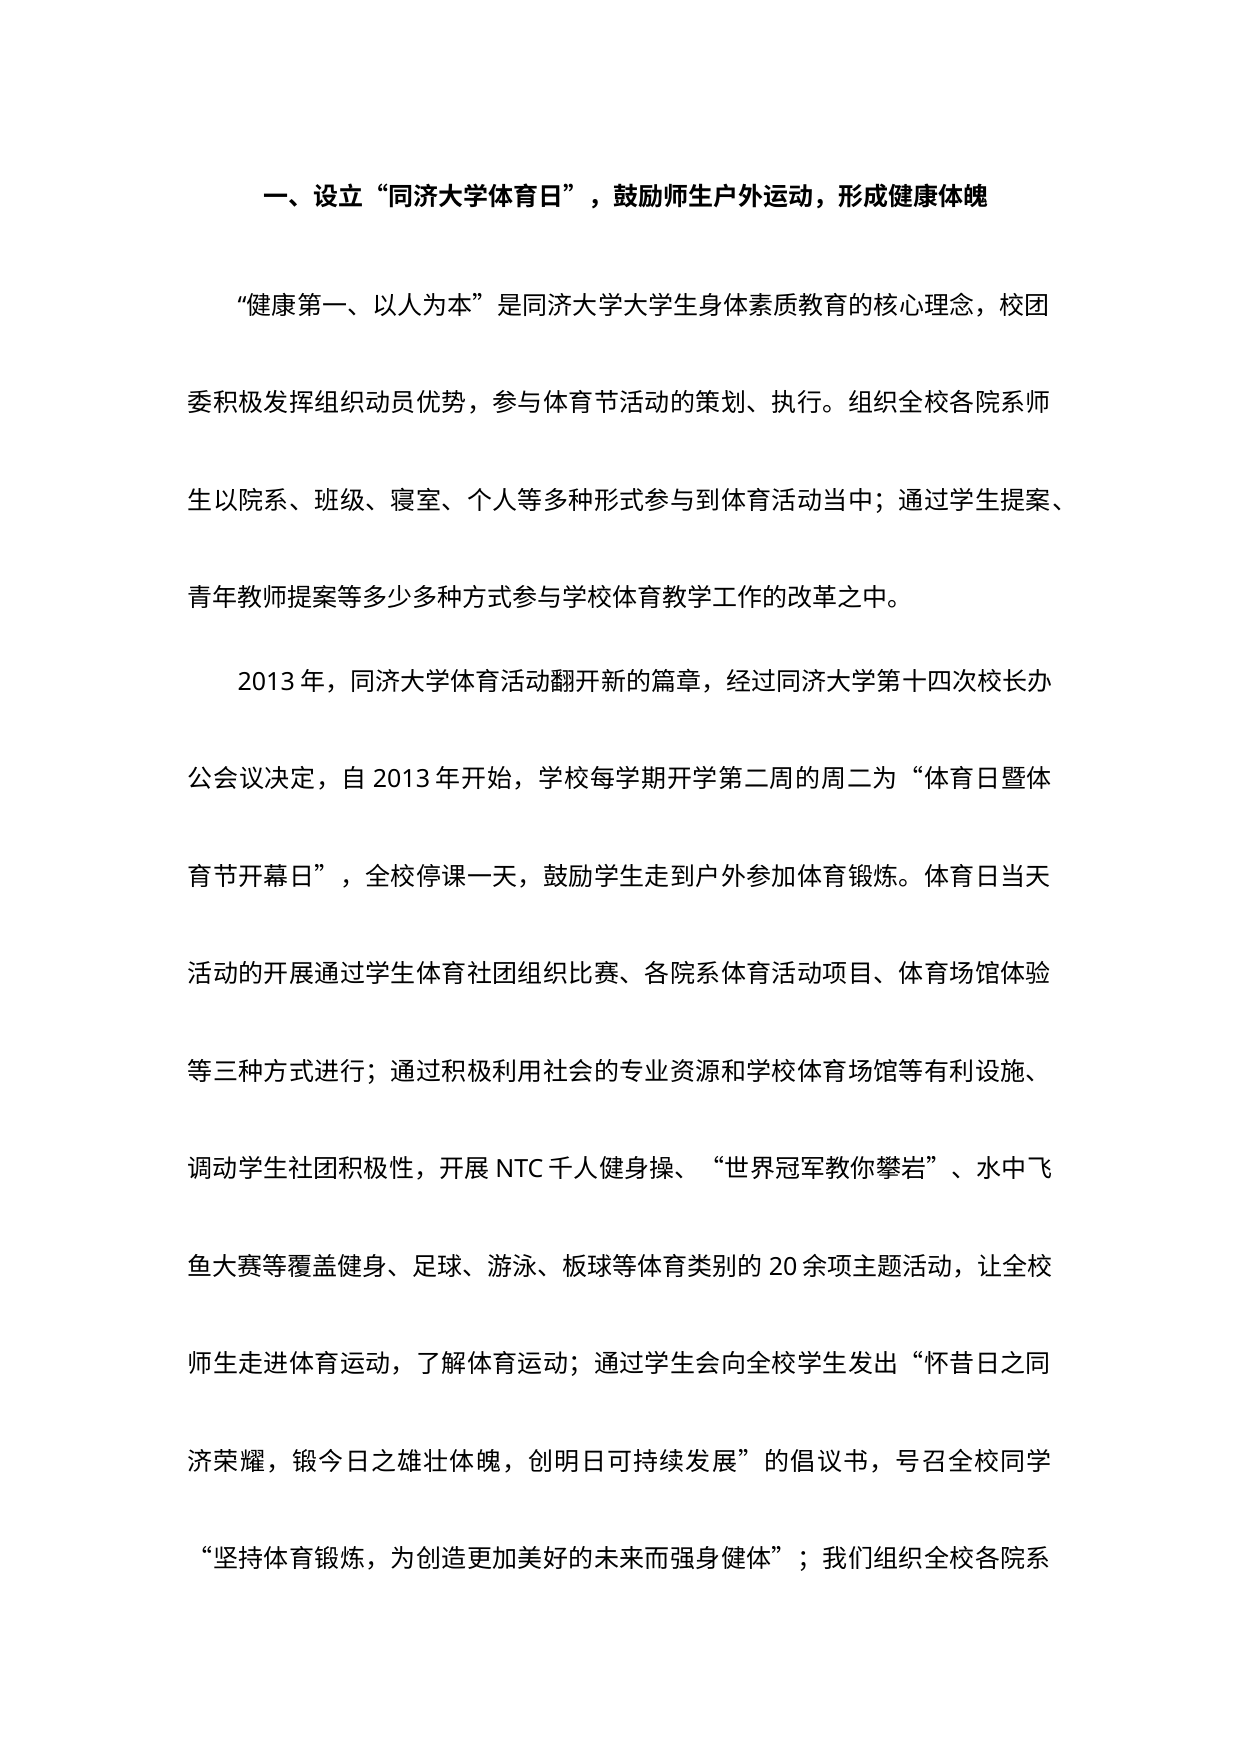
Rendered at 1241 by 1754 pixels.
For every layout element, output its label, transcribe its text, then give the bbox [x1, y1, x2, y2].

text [187, 647, 1053, 1589]
text 一、设立“同济大学体育日”，鼓励师生户外运动，形成健康体魄 [187, 162, 1053, 227]
text “健康第一、以人为本”是同济大学大学生身体素质教育的核心理念，校团委积极发挥组织动员优势，参与体育节活动的策划、执行。组织全校各院系师生以院系、班级、寝室、个人等多种形式参与到体育活动当中；通过学生提案、青年教师提案等多少多种方式参与学校体育教学工作的改革之中。 [187, 271, 1053, 628]
